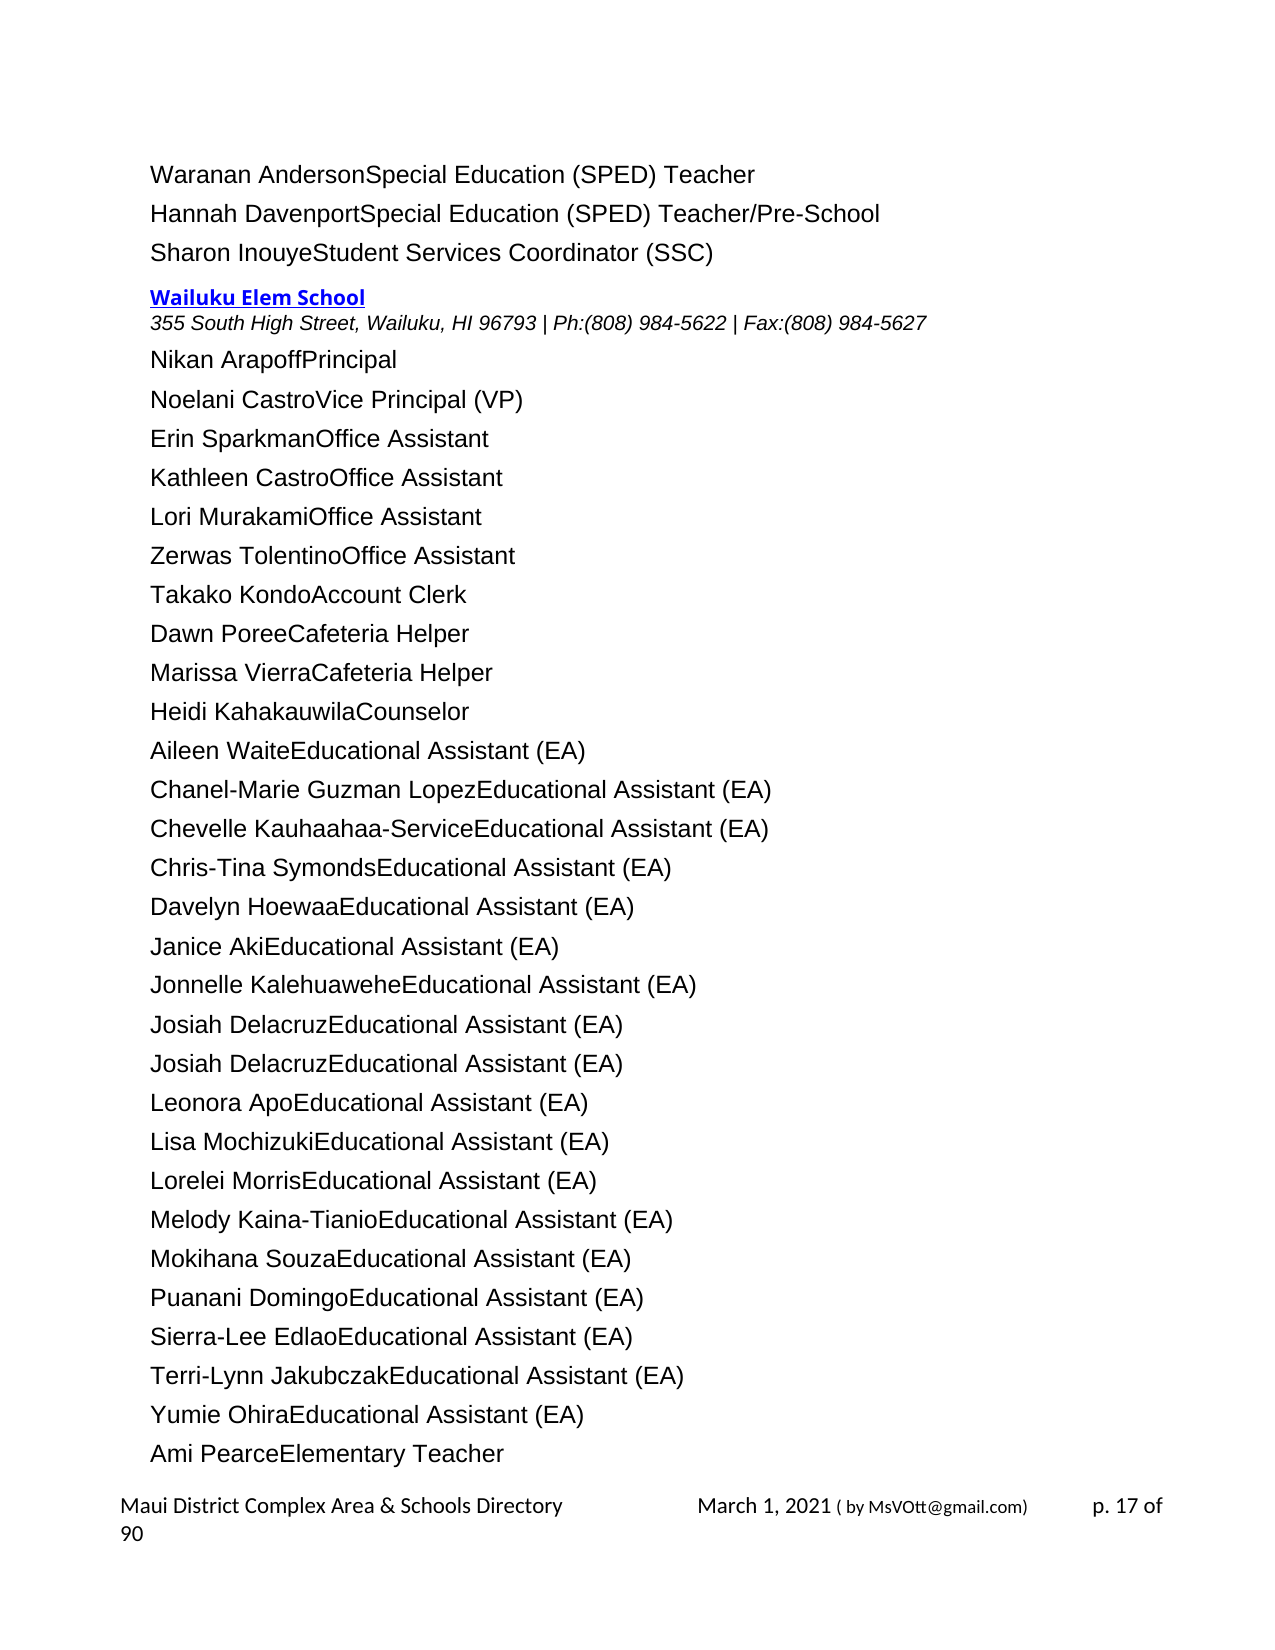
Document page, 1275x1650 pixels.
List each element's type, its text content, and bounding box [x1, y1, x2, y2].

text Sierra-Lee EdlaoEducational Assistant (EA) [150, 1312, 1125, 1351]
text Josiah DelacruzEducational Assistant (EA) [150, 999, 1125, 1038]
text Wailuku Elem School [150, 283, 1125, 311]
text Kathleen CastroOffice Assistant [150, 452, 1125, 491]
text Takako KondoAccount Clerk [150, 569, 1125, 609]
text Chanel-Marie Guzman LopezEducational Assistant (EA) [150, 765, 1125, 804]
text Puanani DomingoEducational Assistant (EA) [150, 1273, 1125, 1312]
text Mokihana SouzaEducational Assistant (EA) [150, 1234, 1125, 1273]
text Lisa MochizukiEducational Assistant (EA) [150, 1116, 1125, 1156]
text Chevelle Kauhaahaa-ServiceEducational Assistant (EA) [150, 804, 1125, 843]
text Terri-Lynn JakubczakEducational Assistant (EA) [150, 1351, 1125, 1390]
text Marissa VierraCafeteria Helper [150, 648, 1125, 687]
text Jonnelle KalehuaweheEducational Assistant (EA) [150, 960, 1125, 999]
text Melody Kaina-TianioEducational Assistant (EA) [150, 1194, 1125, 1234]
text Chris-Tina SymondsEducational Assistant (EA) [150, 843, 1125, 882]
text Aileen WaiteEducational Assistant (EA) [150, 726, 1125, 765]
text Nikan ArapoffPrincipal [150, 335, 1125, 374]
text Waranan AndersonSpecial Education (SPED) Teacher [150, 150, 1125, 189]
text Noelani CastroVice Principal (VP) [150, 374, 1125, 413]
text Leonora ApoEducational Assistant (EA) [150, 1077, 1125, 1116]
text Hannah DavenportSpecial Education (SPED) Teacher/Pre-School [150, 189, 1125, 228]
text Lori MurakamiOffice Assistant [150, 491, 1125, 531]
text Yumie OhiraEducational Assistant (EA) [150, 1390, 1125, 1429]
text Ami PearceElementary Teacher [150, 1429, 1125, 1468]
text Erin SparkmanOffice Assistant [150, 413, 1125, 452]
text Lorelei MorrisEducational Assistant (EA) [150, 1156, 1125, 1194]
text Davelyn HoewaaEducational Assistant (EA) [150, 882, 1125, 921]
text Heidi KahakauwilaCounselor [150, 687, 1125, 726]
text Sharon InouyeStudent Services Coordinator (SSC) [150, 228, 1125, 267]
text Zerwas TolentinoOffice Assistant [150, 531, 1125, 569]
text 355 South High Street, Wailuku, HI 96793 | Ph:(808) 984-5622 | Fax:(808) 984-5627 [150, 311, 1125, 335]
text Josiah DelacruzEducational Assistant (EA) [150, 1038, 1125, 1077]
text Janice AkiEducational Assistant (EA) [150, 921, 1125, 960]
text Dawn PoreeCafeteria Helper [150, 609, 1125, 648]
